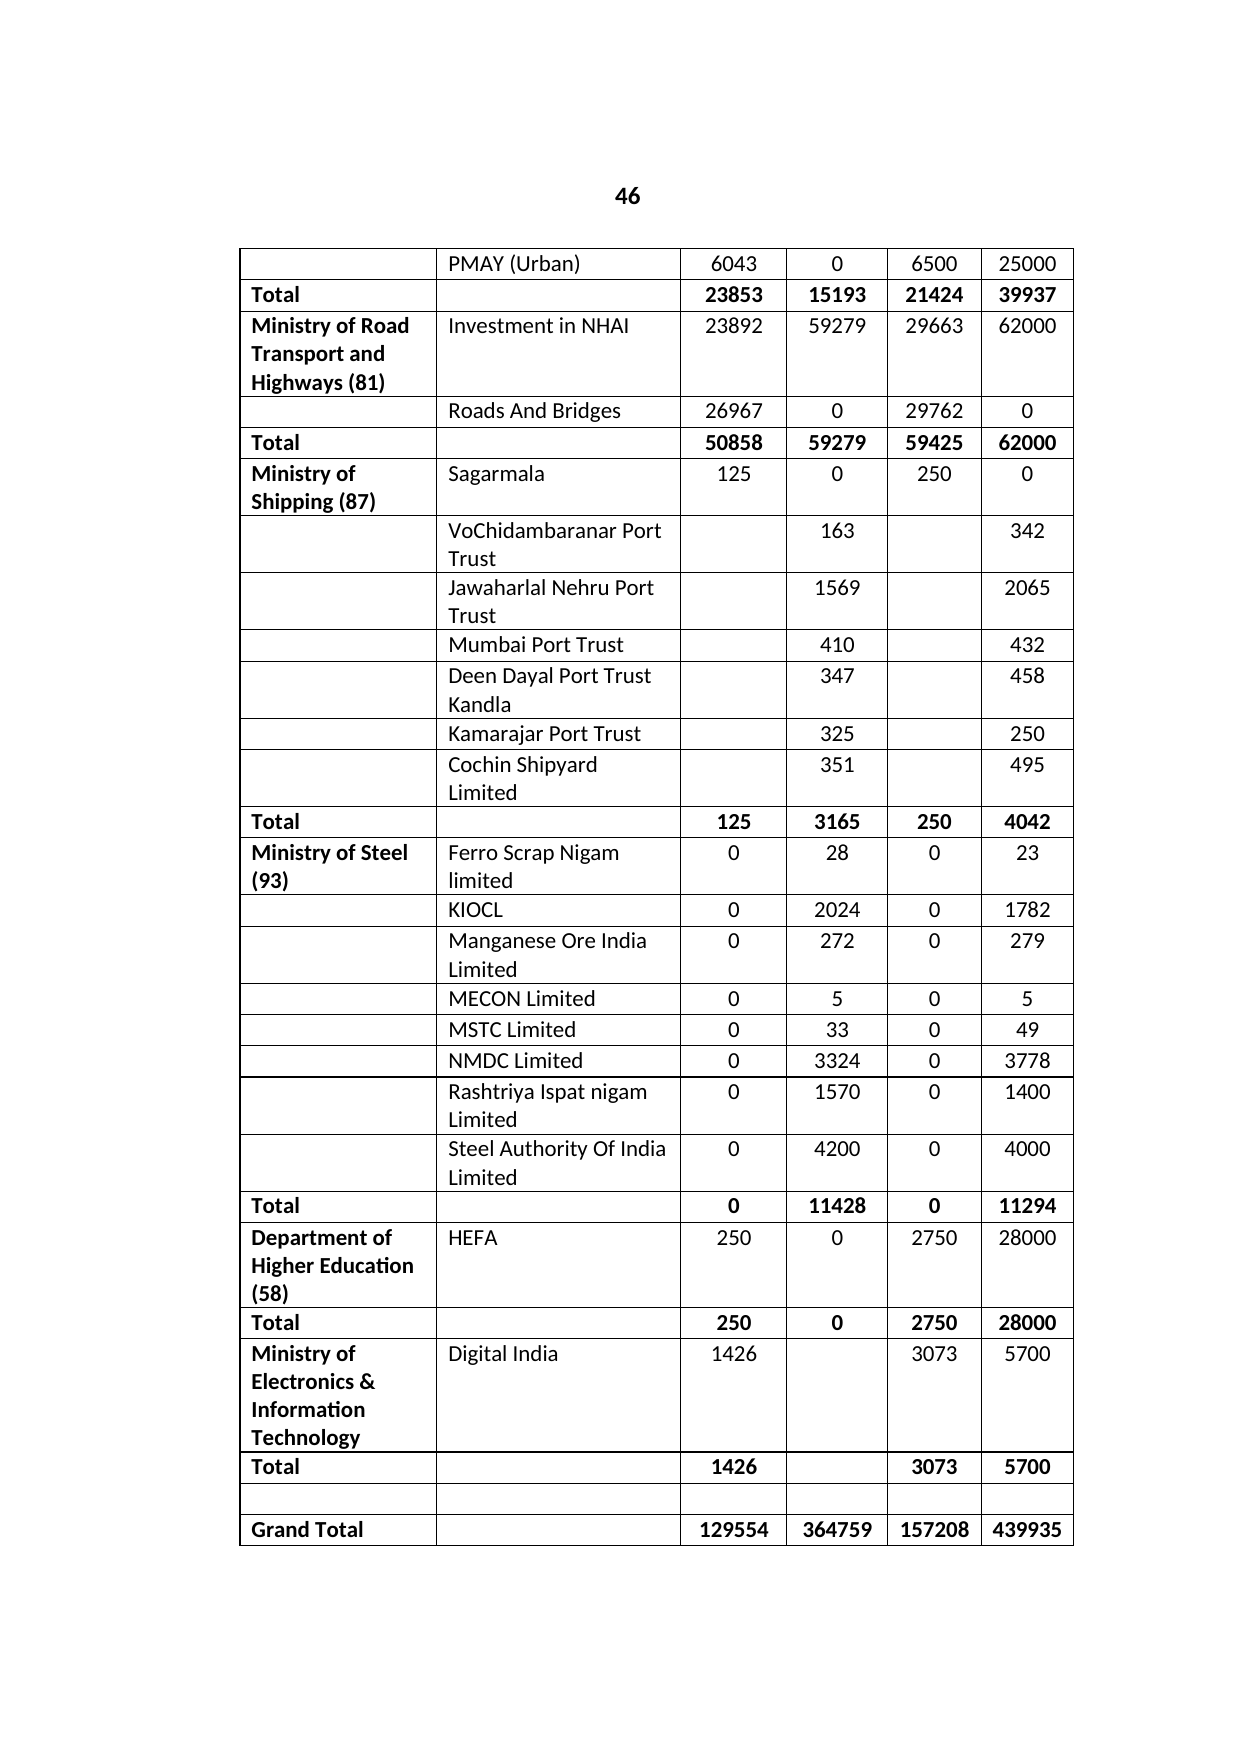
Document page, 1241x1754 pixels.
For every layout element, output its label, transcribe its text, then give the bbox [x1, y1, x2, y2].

table_cell VoChidambaranar Port Trust [437, 516, 680, 572]
table_cell [787, 1453, 887, 1483]
table_cell 458 [982, 662, 1073, 718]
table_cell 125 [681, 459, 786, 515]
table_cell [681, 719, 786, 749]
table_cell [241, 249, 436, 279]
table_cell 21424 [888, 280, 981, 311]
table_cell Steel Authority Of India Limited [437, 1135, 680, 1191]
table_cell Ministry of Road Transport and Highways (81) [241, 312, 436, 396]
table_cell KIOCL [437, 895, 680, 926]
table_cell 28 [787, 838, 887, 894]
table_cell [888, 662, 981, 718]
table_cell 342 [982, 516, 1073, 572]
table_cell Ministry of Electronics & Information Technology [241, 1339, 436, 1451]
table_cell 250 [888, 807, 981, 837]
table_cell 2065 [982, 573, 1073, 629]
table_cell Total [241, 1453, 436, 1483]
table_cell Investment in NHAI [437, 312, 680, 396]
table_cell Grand Total [241, 1515, 436, 1545]
table_cell Rashtriya Ispat nigam Limited [437, 1078, 680, 1133]
table_cell Ministry of Steel (93) [241, 838, 436, 894]
table_cell 0 [888, 984, 981, 1014]
table_cell 410 [787, 630, 887, 661]
table_cell 0 [888, 838, 981, 894]
table_cell Deen Dayal Port Trust Kandla [437, 662, 680, 718]
table_cell 59425 [888, 428, 981, 458]
table_cell 62000 [982, 312, 1073, 396]
table_cell 0 [681, 895, 786, 926]
table_cell 0 [787, 1223, 887, 1307]
table_cell 0 [681, 984, 786, 1014]
table_cell 5 [982, 984, 1073, 1014]
table_cell 1569 [787, 573, 887, 629]
table_cell [888, 516, 981, 572]
table_cell 0 [888, 1046, 981, 1076]
table_cell 59279 [787, 428, 887, 458]
table_cell [888, 1484, 981, 1514]
table_cell 5700 [982, 1339, 1073, 1451]
table_cell 0 [888, 1015, 981, 1045]
table_cell [888, 719, 981, 749]
table_cell 1570 [787, 1078, 887, 1133]
table_cell 1400 [982, 1078, 1073, 1133]
table_cell 351 [787, 750, 887, 806]
table_cell [681, 750, 786, 806]
table_cell [437, 1308, 680, 1338]
table_cell 0 [888, 1135, 981, 1191]
table_cell Department of Higher Education (58) [241, 1223, 436, 1307]
table_cell 0 [787, 1308, 887, 1338]
table_cell 3324 [787, 1046, 887, 1076]
table_cell 0 [681, 927, 786, 983]
table_cell 0 [787, 459, 887, 515]
table_cell 1426 [681, 1453, 786, 1483]
table_cell 279 [982, 927, 1073, 983]
table_cell 29663 [888, 312, 981, 396]
table_cell 250 [982, 719, 1073, 749]
table_cell [241, 750, 436, 806]
table_cell 28000 [982, 1308, 1073, 1338]
table_cell Cochin Shipyard Limited [437, 750, 680, 806]
table_cell Mumbai Port Trust [437, 630, 680, 661]
table_cell 39937 [982, 280, 1073, 311]
table_cell [241, 1078, 436, 1133]
table_cell Total [241, 428, 436, 458]
table_cell 5 [787, 984, 887, 1014]
table_cell [241, 895, 436, 926]
table_cell Digital India [437, 1339, 680, 1451]
table_cell [437, 1484, 680, 1514]
table_cell [241, 1484, 436, 1514]
table_cell Roads And Bridges [437, 397, 680, 427]
table_cell [241, 927, 436, 983]
table_cell 3073 [888, 1453, 981, 1483]
table_cell Total [241, 1308, 436, 1338]
table_cell 0 [681, 1192, 786, 1222]
table_cell [241, 719, 436, 749]
table_cell 163 [787, 516, 887, 572]
table_cell 23892 [681, 312, 786, 396]
table_cell [241, 516, 436, 572]
table_cell 432 [982, 630, 1073, 661]
table_cell 3073 [888, 1339, 981, 1451]
table_cell 0 [787, 397, 887, 427]
table_cell [241, 1015, 436, 1045]
table_cell 4200 [787, 1135, 887, 1191]
table_cell 25000 [982, 249, 1073, 279]
table_cell [681, 1484, 786, 1514]
table_cell [241, 1135, 436, 1191]
table_cell [241, 1046, 436, 1076]
table_cell [681, 662, 786, 718]
table_cell [681, 573, 786, 629]
table_cell [681, 516, 786, 572]
table_cell 157208 [888, 1515, 981, 1545]
table_cell 50858 [681, 428, 786, 458]
table_cell 0 [888, 895, 981, 926]
table_cell Manganese Ore India Limited [437, 927, 680, 983]
table_cell 26967 [681, 397, 786, 427]
table_cell Total [241, 1192, 436, 1222]
table_cell 29762 [888, 397, 981, 427]
table_cell 364759 [787, 1515, 887, 1545]
table_cell 33 [787, 1015, 887, 1045]
table_cell 3165 [787, 807, 887, 837]
table_cell 347 [787, 662, 887, 718]
table_cell [241, 630, 436, 661]
table_cell [437, 428, 680, 458]
table_cell Jawaharlal Nehru Port Trust [437, 573, 680, 629]
table_cell [888, 573, 981, 629]
table_cell 0 [681, 1015, 786, 1045]
table_cell [437, 807, 680, 837]
table_cell 2750 [888, 1308, 981, 1338]
table_cell 6043 [681, 249, 786, 279]
table_cell [437, 1192, 680, 1222]
table_cell [241, 984, 436, 1014]
table_cell 0 [982, 397, 1073, 427]
table_cell Ministry of Shipping (87) [241, 459, 436, 515]
table_cell [437, 1453, 680, 1483]
table_cell 1782 [982, 895, 1073, 926]
table_cell 23853 [681, 280, 786, 311]
table_cell 4000 [982, 1135, 1073, 1191]
table_cell 495 [982, 750, 1073, 806]
table_cell 325 [787, 719, 887, 749]
table_cell NMDC Limited [437, 1046, 680, 1076]
table_cell 0 [681, 1078, 786, 1133]
table_cell [888, 750, 981, 806]
table_cell Total [241, 280, 436, 311]
table_cell Total [241, 807, 436, 837]
table_cell 59279 [787, 312, 887, 396]
table_cell 0 [681, 1046, 786, 1076]
table_cell Ferro Scrap Nigam limited [437, 838, 680, 894]
table_cell [681, 630, 786, 661]
table_cell 11428 [787, 1192, 887, 1222]
table_cell 250 [888, 459, 981, 515]
table_cell 1426 [681, 1339, 786, 1451]
table_cell [787, 1339, 887, 1451]
table_cell [437, 1515, 680, 1545]
table_cell [241, 573, 436, 629]
table_cell 49 [982, 1015, 1073, 1045]
table_cell 2750 [888, 1223, 981, 1307]
table_cell [241, 397, 436, 427]
table_cell 0 [681, 1135, 786, 1191]
table_cell 0 [888, 1192, 981, 1222]
table_cell 15193 [787, 280, 887, 311]
table_cell 0 [681, 838, 786, 894]
table_cell 6500 [888, 249, 981, 279]
table_cell [241, 662, 436, 718]
table_cell 250 [681, 1223, 786, 1307]
table_cell 2024 [787, 895, 887, 926]
table_cell Sagarmala [437, 459, 680, 515]
table_cell 439935 [982, 1515, 1073, 1545]
table_cell [437, 280, 680, 311]
table_cell 250 [681, 1308, 786, 1338]
table_cell [888, 630, 981, 661]
table_cell 272 [787, 927, 887, 983]
table_cell [787, 1484, 887, 1514]
table_cell 129554 [681, 1515, 786, 1545]
table_cell Kamarajar Port Trust [437, 719, 680, 749]
table_cell [982, 1484, 1073, 1514]
table_cell PMAY (Urban) [437, 249, 680, 279]
table_cell 28000 [982, 1223, 1073, 1307]
table_cell 125 [681, 807, 786, 837]
table_cell 5700 [982, 1453, 1073, 1483]
table_cell 0 [787, 249, 887, 279]
table_cell HEFA [437, 1223, 680, 1307]
table_cell 3778 [982, 1046, 1073, 1076]
table_cell 62000 [982, 428, 1073, 458]
table_cell 23 [982, 838, 1073, 894]
table_cell MSTC Limited [437, 1015, 680, 1045]
table_cell 0 [982, 459, 1073, 515]
table_cell MECON Limited [437, 984, 680, 1014]
table_cell 0 [888, 927, 981, 983]
table_cell 4042 [982, 807, 1073, 837]
table_cell 11294 [982, 1192, 1073, 1222]
table_cell 0 [888, 1078, 981, 1133]
